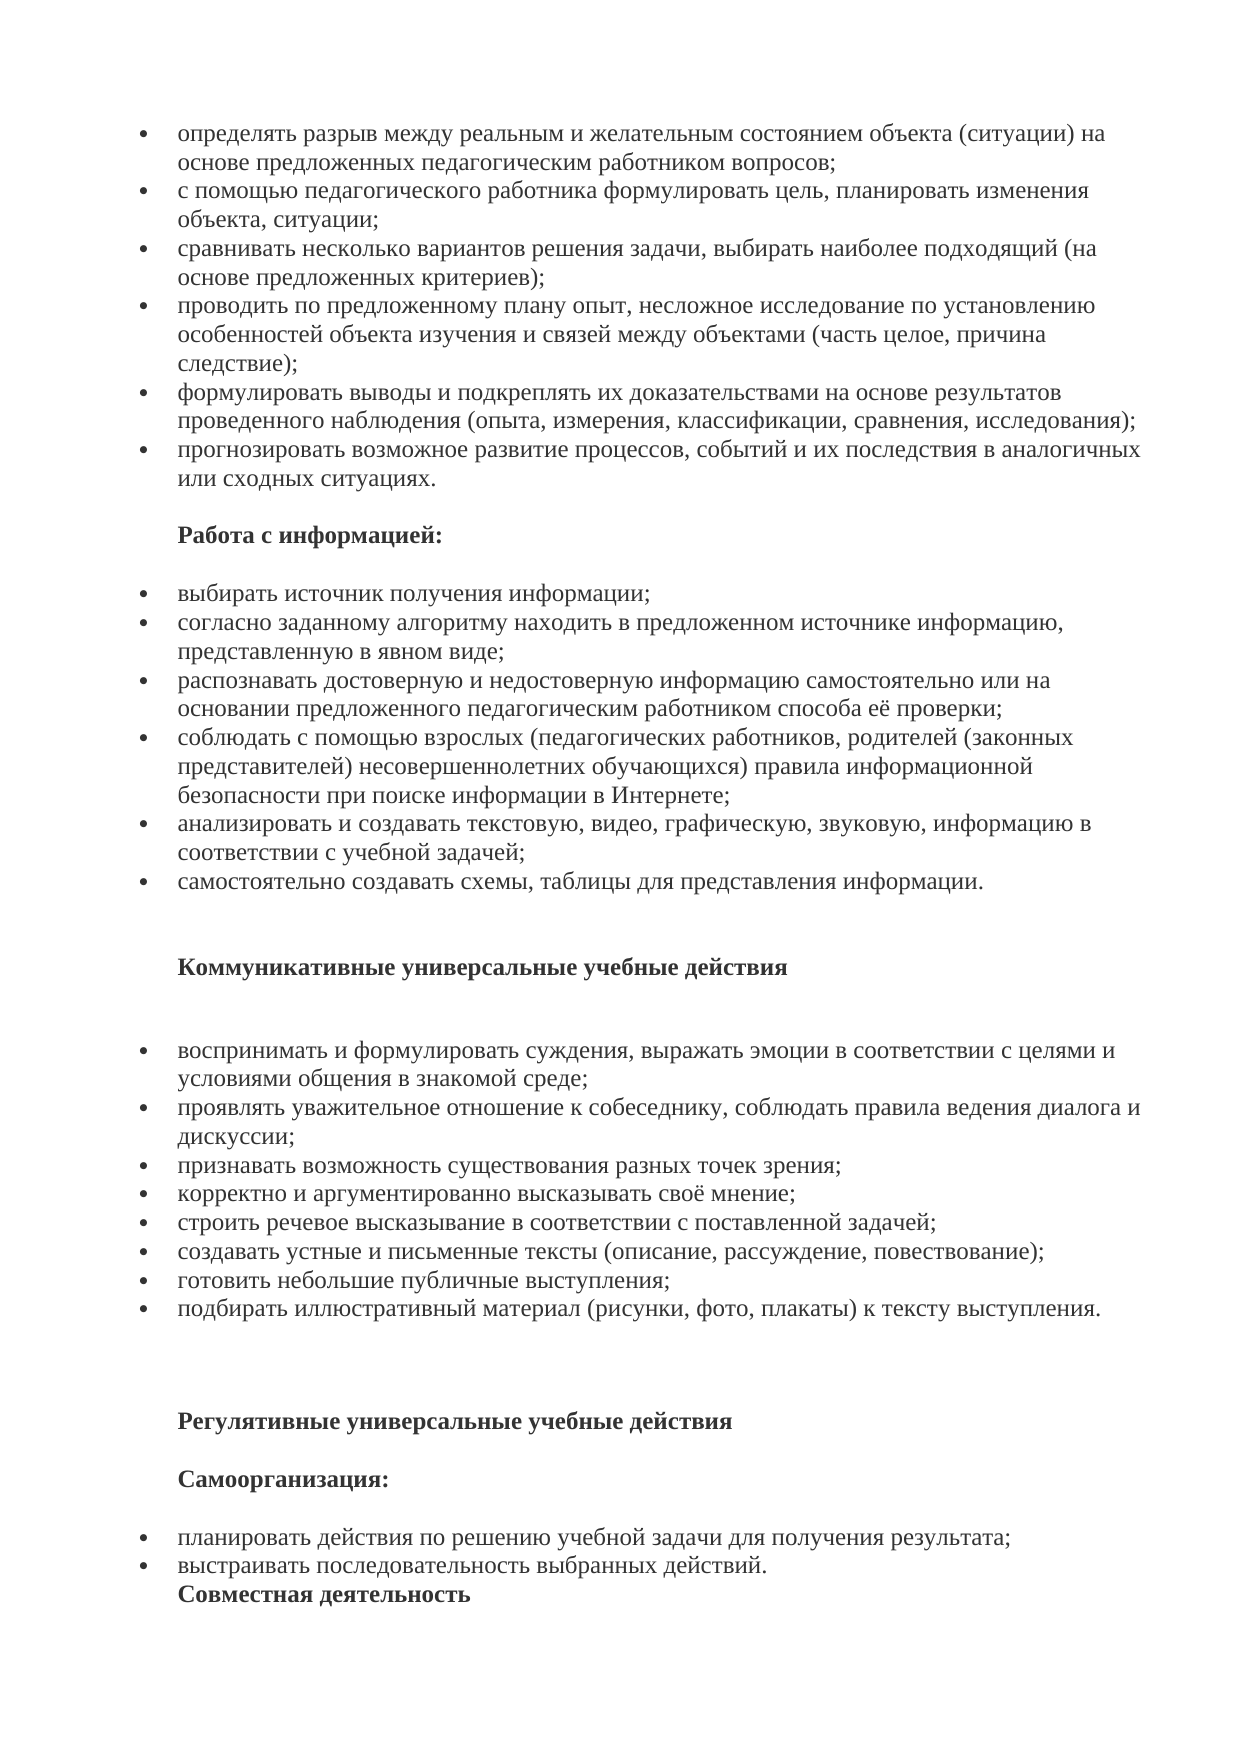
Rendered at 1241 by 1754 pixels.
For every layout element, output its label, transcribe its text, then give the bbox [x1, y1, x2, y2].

list самостоятельно создавать схемы, таблицы для представления информации. [140, 866, 1152, 895]
list согласно заданному алгоритму находить в предложенном источнике информацию, представленную в явном виде; [140, 607, 1152, 665]
text Коммуникативные универсальные учебные действия [177, 952, 1152, 980]
list с помощью педагогического работника формулировать цель, планировать изменения объекта, ситуации; [140, 176, 1152, 233]
list формулировать выводы и подкреплять их доказательствами на основе результатов проведенного наблюдения (опыта, измерения, классификации, сравнения, исследования); [140, 377, 1152, 434]
list строить речевое высказывание в соответствии с поставленной задачей; [140, 1207, 1152, 1236]
list прогнозировать возможное развитие процессов, событий и их последствия в аналогичных или сходных ситуациях. [140, 434, 1152, 492]
text Самоорганизация: [177, 1464, 1152, 1492]
list проводить по предложенному плану опыт, несложное исследование по установлению особенностей объекта изучения и связей между объектами (часть целое, причина следствие); [140, 291, 1152, 377]
list готовить небольшие публичные выступления; [140, 1265, 1152, 1293]
text Работа с информацией: [177, 521, 1152, 549]
list соблюдать с помощью взрослых (педагогических работников, родителей (законных представителей) несовершеннолетних обучающихся) правила информационной безопасности при поиске информации в Интернете; [140, 722, 1152, 808]
list выстраивать последовательность выбранных действий. [140, 1550, 1152, 1579]
list корректно и аргументированно высказывать своё мнение; [140, 1178, 1152, 1207]
list планировать действия по решению учебной задачи для получения результата; [140, 1522, 1152, 1550]
list распознавать достоверную и недостоверную информацию самостоятельно или на основании предложенного педагогическим работником способа её проверки; [140, 665, 1152, 722]
list признавать возможность существования разных точек зрения; [140, 1150, 1152, 1178]
list выбирать источник получения информации; [140, 578, 1152, 607]
text Регулятивные универсальные учебные действия [177, 1406, 1152, 1434]
list создавать устные и письменные тексты (описание, рассуждение, повествование); [140, 1236, 1152, 1265]
list определять разрыв между реальным и желательным состоянием объекта (ситуации) на основе предложенных педагогическим работником вопросов; [140, 118, 1152, 176]
list подбирать иллюстративный материал (рисунки, фото, плакаты) к тексту выступления. [140, 1293, 1152, 1322]
text Совместная деятельность [177, 1579, 1152, 1608]
list сравнивать несколько вариантов решения задачи, выбирать наиболее подходящий (на основе предложенных критериев); [140, 233, 1152, 291]
list анализировать и создавать текстовую, видео, графическую, звуковую, информацию в соответствии с учебной задачей; [140, 808, 1152, 866]
list проявлять уважительное отношение к собеседнику, соблюдать правила ведения диалога и дискуссии; [140, 1092, 1152, 1150]
list воспринимать и формулировать суждения, выражать эмоции в соответствии с целями и условиями общения в знакомой среде; [140, 1035, 1152, 1092]
